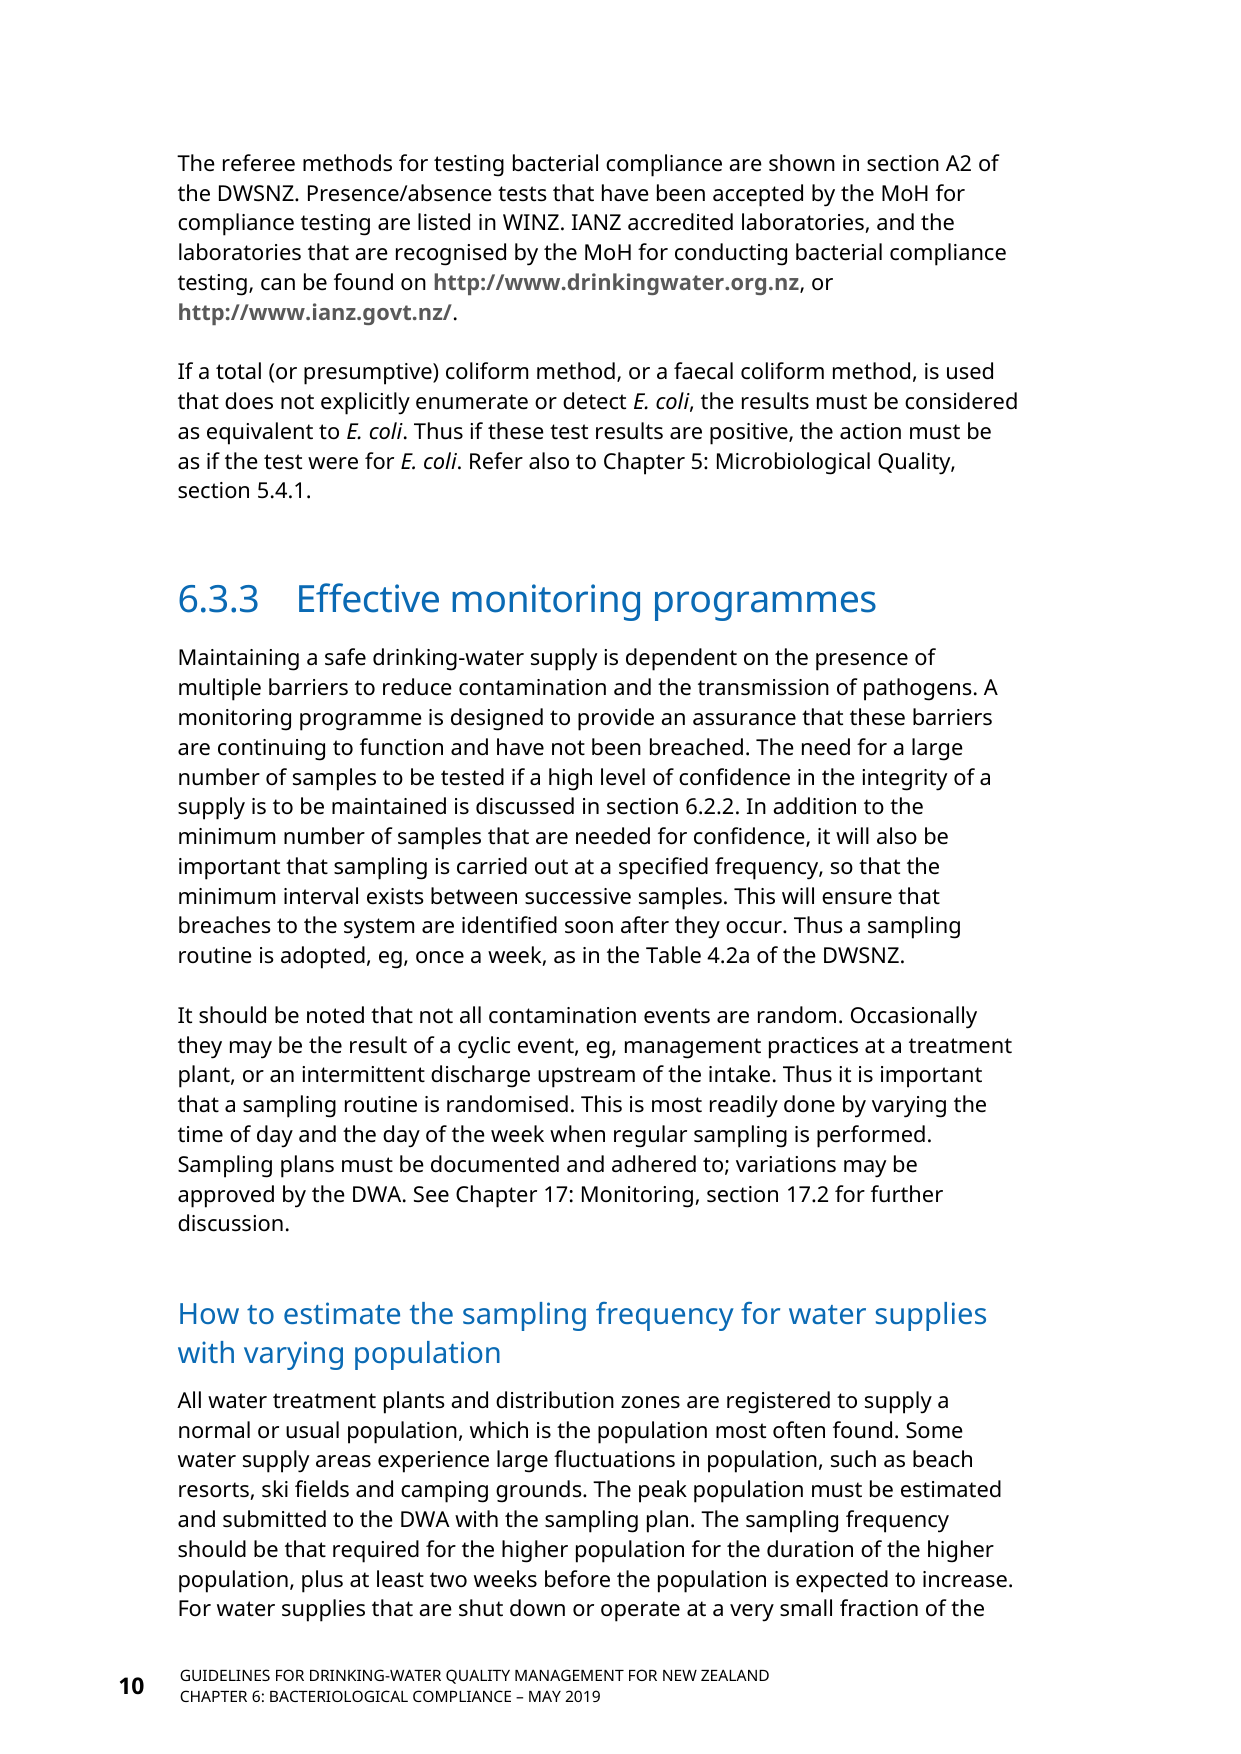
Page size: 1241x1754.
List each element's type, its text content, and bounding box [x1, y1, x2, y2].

subtitle How to estimate the sampling frequency for water supplies with varying population [177, 1293, 1019, 1372]
text If a total (or presumptive) coliform method, or a faecal coliform method, is used that does not explicitly enumerate or detect E. coli, the results must be considered as equivalent to E. coli. Thus if these test results are positive, the action must be as if the test were for E. coli. Refer also to Chapter 5: Microbiological Quality, section 5.4.1. [177, 356, 1019, 505]
text Maintaining a safe drinking-water supply is dependent on the presence of multiple barriers to reduce contamination and the transmission of pathogens. A monitoring programme is designed to provide an assurance that these barriers are continuing to function and have not been breached. The need for a large number of samples to be tested if a high level of confidence in the integrity of a supply is to be maintained is discussed in section 6.2.2. In addition to the minimum number of samples that are needed for confidence, it will also be important that sampling is carried out at a specified frequency, so that the minimum interval exists between successive samples. This will ensure that breaches to the system are identified soon after they occur. Thus a sampling routine is adopted, eg, once a week, as in the Table 4.2a of the DWSNZ. [177, 642, 1019, 970]
text The referee methods for testing bacterial compliance are shown in section A2 of the DWSNZ. Presence/absence tests that have been accepted by the MoH for compliance testing are listed in WINZ. IANZ accredited laboratories, and the laboratories that are recognised by the MoH for conducting bacterial compliance testing, can be found on http://www.drinkingwater.org.nz, or http://www.ianz.govt.nz/. [177, 148, 1019, 326]
text It should be noted that not all contamination events are random. Occasionally they may be the result of a cyclic event, eg, management practices at a treatment plant, or an intermittent discharge upstream of the intake. Thus it is important that a sampling routine is randomised. This is most readily done by varying the time of day and the day of the week when regular sampling is performed. Sampling plans must be documented and adhered to; variations may be approved by the DWA. See Chapter 17: Monitoring, section 17.2 for further discussion. [177, 1000, 1019, 1238]
subtitle Effective monitoring programmes [177, 572, 1019, 623]
